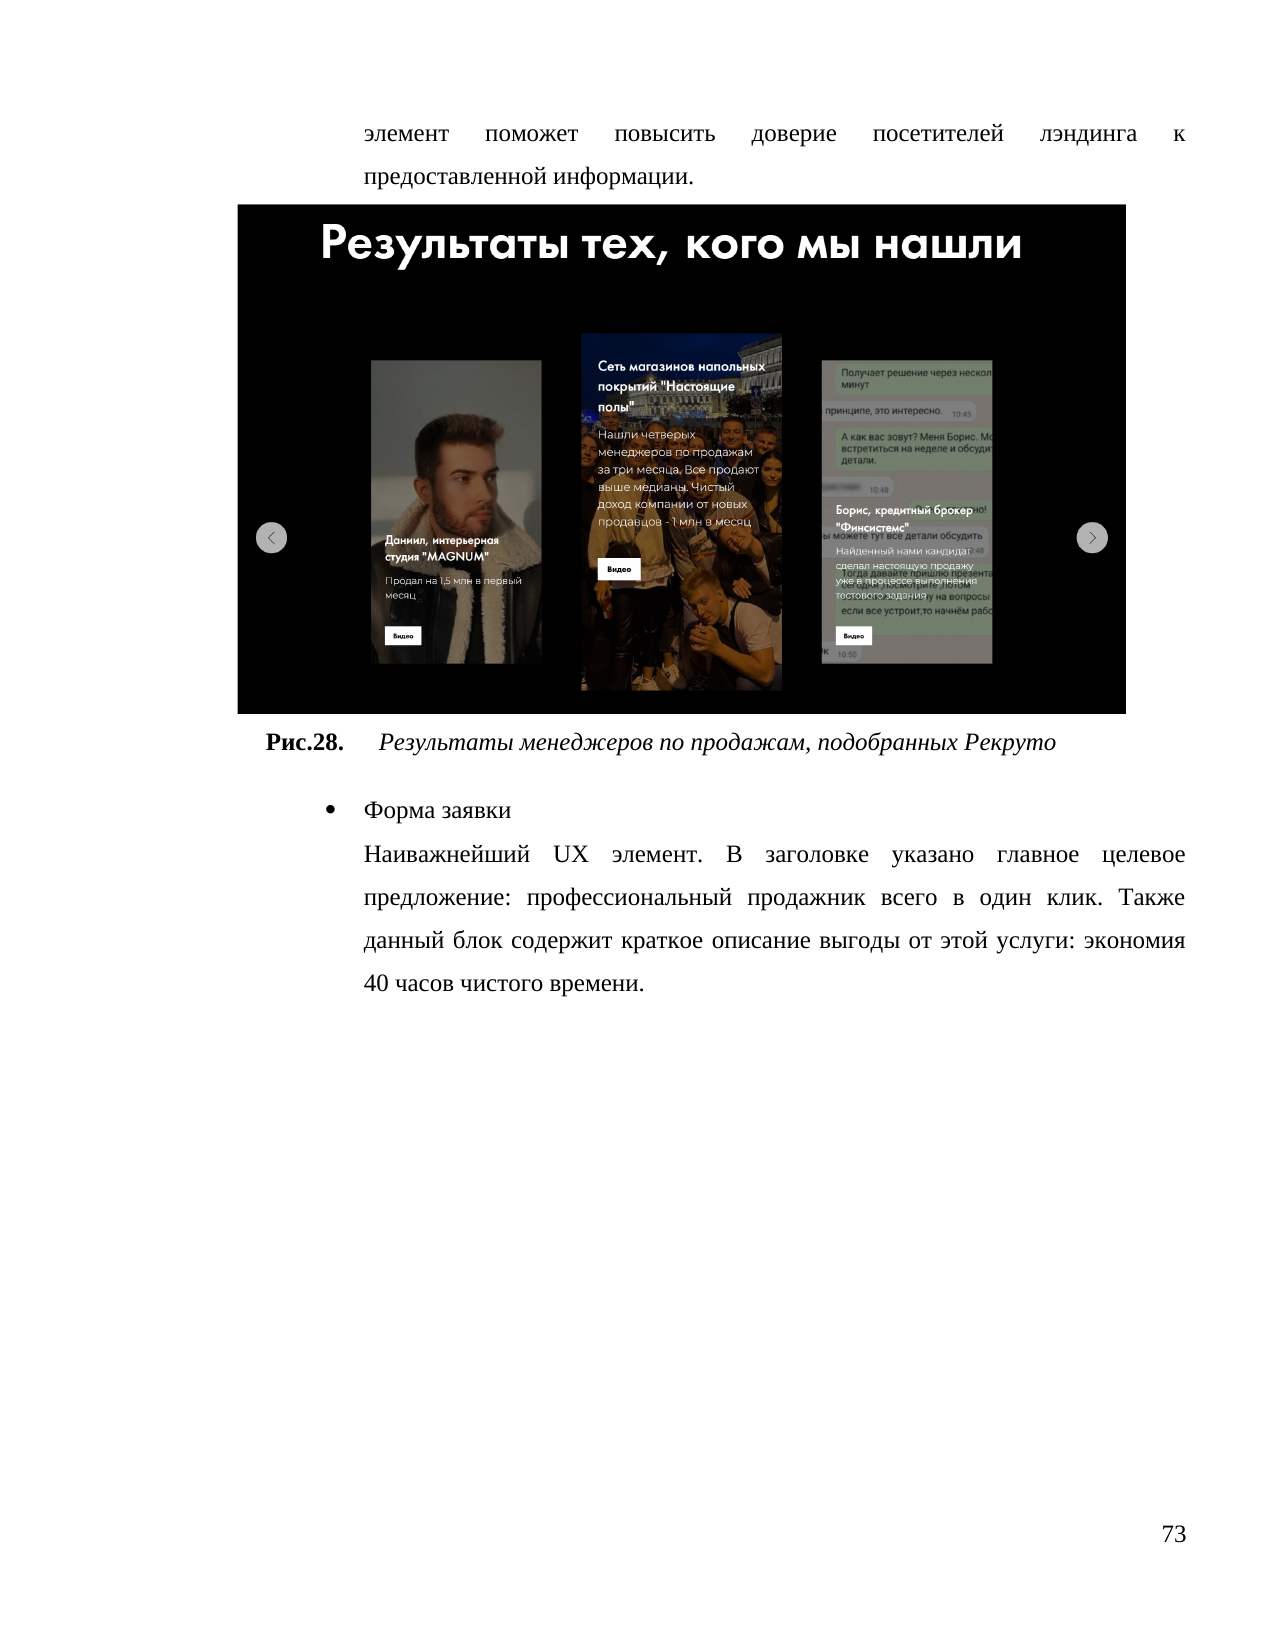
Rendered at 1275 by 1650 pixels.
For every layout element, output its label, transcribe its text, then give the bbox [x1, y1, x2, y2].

list Наиважнейший UX элемент. В заголовке указано главное целевое предложение: профессиональный продажник всего в один клик. Также данный блок содержит краткое описание выгоды от этой услуги: экономия 40 часов чистого времени. [363, 839, 1186, 997]
list Форма заявки [326, 796, 1186, 824]
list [363, 118, 1186, 190]
text Результаты менеджеров по продажам, подобранных Рекруто [177, 727, 1186, 756]
picture [237, 204, 1126, 714]
